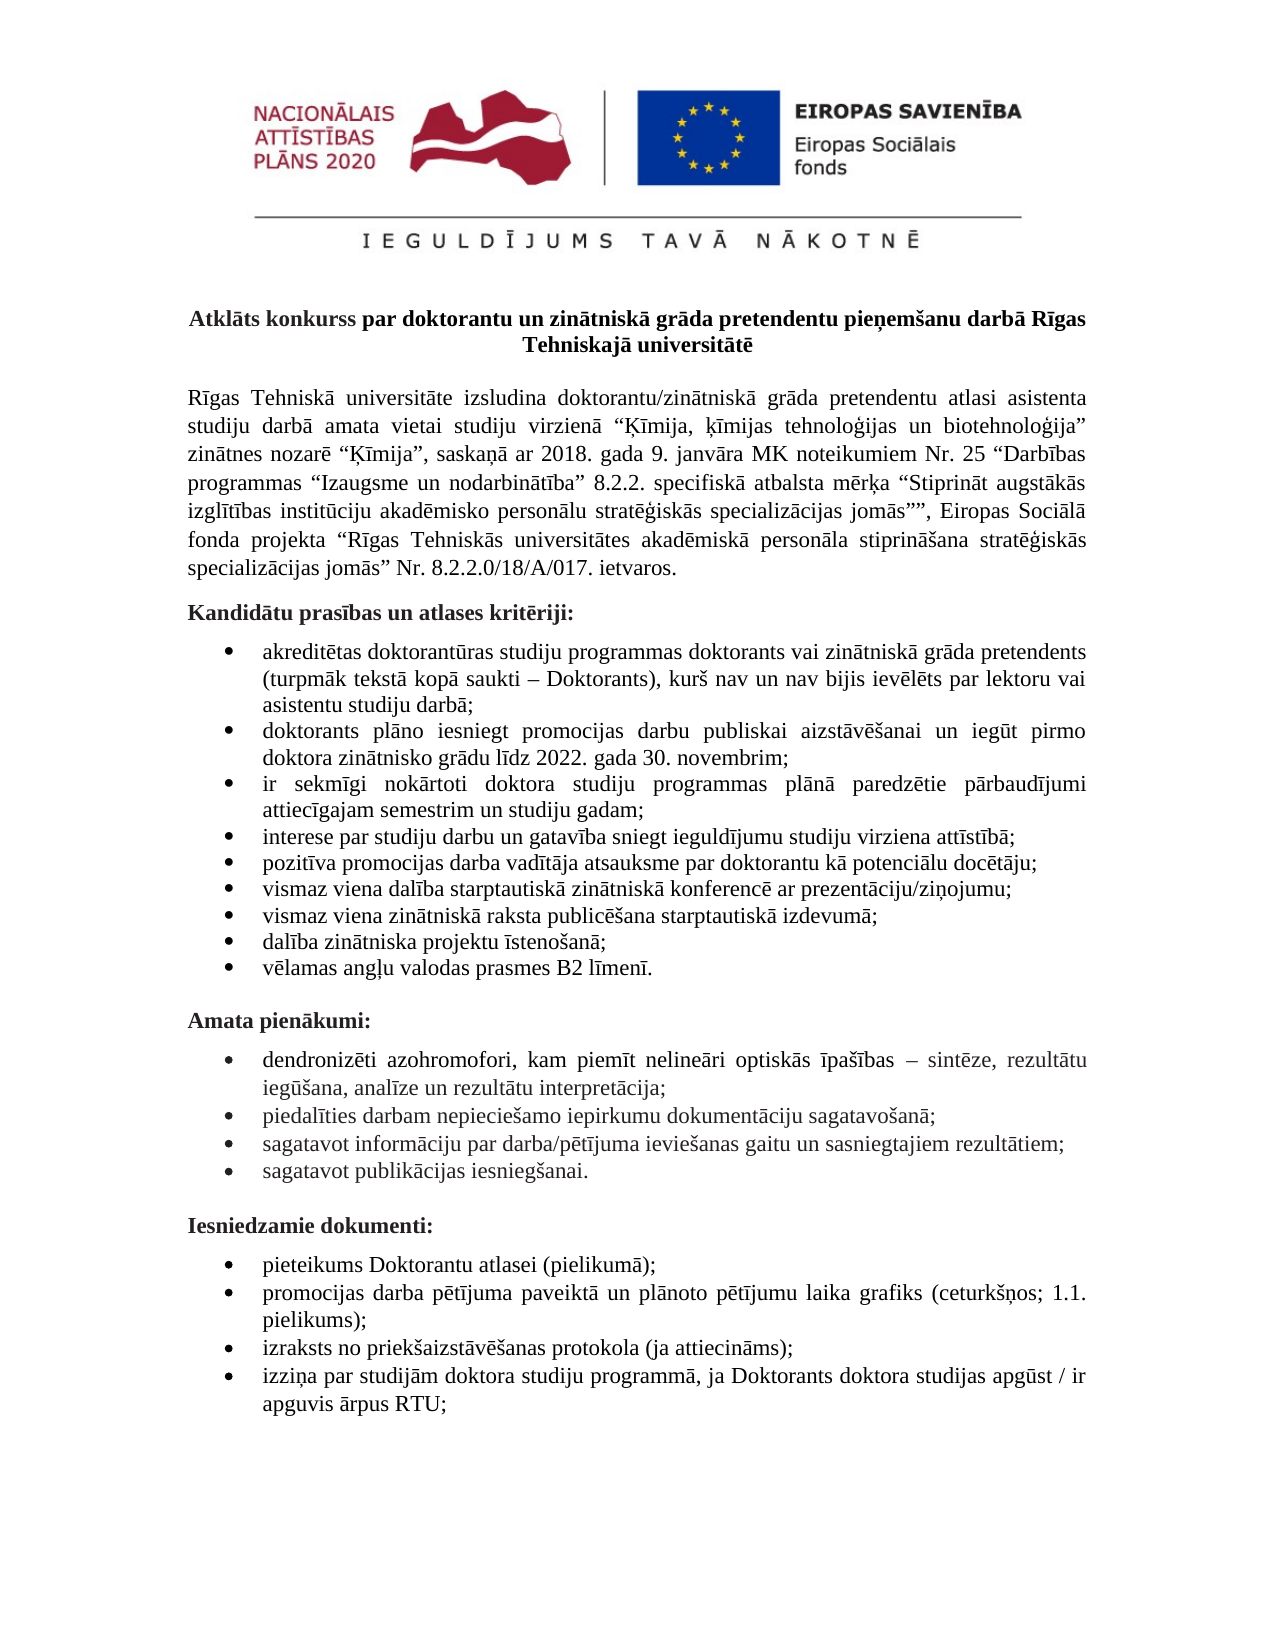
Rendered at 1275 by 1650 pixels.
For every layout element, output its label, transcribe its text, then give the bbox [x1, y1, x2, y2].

list akreditētas doktorantūras studiju programmas doktorants vai zinātniskā grāda pretendents (turpmāk tekstā kopā saukti – Doktorants), kurš nav un nav bijis ievēlēts par lektoru vai asistentu studiju darbā; [225, 638, 1087, 717]
list vismaz viena zinātniskā raksta publicēšana starptautiskā izdevumā; [225, 902, 1087, 928]
text Rīgas Tehniskā universitāte izsludina doktorantu/zinātniskā grāda pretendentu atlasi asistenta studiju darbā amata vietai studiju virzienā “Ķīmija, ķīmijas tehnoloģijas un biotehnoloģija” zinātnes nozarē “Ķīmija”, saskaņā ar 2018. gada 9. janvāra MK noteikumiem Nr. 25 “Darbības programmas “Izaugsme un nodarbinātība” 8.2.2. specifiskā atbalsta mērķa “Stiprināt augstākās izglītības institūciju akadēmisko personālu stratēģiskās specializācijas jomās””, Eiropas Sociālā fonda projekta “Rīgas Tehniskās universitātes akadēmiskā personāla stiprināšana stratēģiskās specializācijas jomās” Nr. 8.2.2.0/18/A/017. ietvaros. [187, 384, 1087, 581]
list pieteikums Doktorantu atlasei (pielikumā); [225, 1251, 1087, 1277]
list ir sekmīgi nokārtoti doktora studiju programmas plānā paredzētie pārbaudījumi attiecīgajam semestrim un studiju gadam; [225, 770, 1087, 823]
list piedalīties darbam nepieciešamo iepirkumu dokumentāciju sagatavošanā; [225, 1102, 1087, 1128]
list sagatavot publikācijas iesniegšanai. [225, 1158, 1087, 1184]
text Kandidātu prasības un atlases kritēriji: [187, 599, 1087, 626]
list interese par studiju darbu un gatavība sniegt ieguldījumu studiju virziena attīstībā; [225, 823, 1087, 849]
list vismaz viena dalība starptautiskā zinātniskā konferencē ar prezentāciju/ziņojumu; [225, 875, 1087, 902]
list izziņa par studijām doktora studiju programmā, ja Doktorants doktora studijas apgūst / ir apguvis ārpus RTU; [225, 1362, 1087, 1417]
list izraksts no priekšaizstāvēšanas protokola (ja attiecināms); [225, 1334, 1087, 1361]
text Amata pienākumi: [187, 1007, 1087, 1033]
list promocijas darba pētījuma paveiktā un plānoto pētījumu laika grafiks (ceturkšņos; 1.1. pielikums); [225, 1278, 1087, 1333]
text Iesniedzamie dokumenti: [187, 1212, 1087, 1238]
text Atklāts konkurss par doktorantu un zinātniskā grāda pretendentu pieņemšanu darbā Rīgas Tehniskajā universitātē [187, 304, 1087, 357]
list pozitīva promocijas darba vadītāja atsauksme par doktorantu kā potenciālu docētāju; [225, 849, 1087, 875]
list dendronizēti azohromofori, kam piemīt nelineāri optiskās īpašības – sintēze, rezultātu iegūšana, analīze un rezultātu interpretācija; [225, 1046, 1087, 1100]
list doktorants plāno iesniegt promocijas darbu publiskai aizstāvēšanai un iegūt pirmo doktora zinātnisko grādu līdz 2022. gada 30. novembrim; [225, 717, 1087, 770]
list vēlamas angļu valodas prasmes B2 līmenī. [225, 954, 1087, 981]
list sagatavot informāciju par darba/pētījuma ieviešanas gaitu un sasniegtajiem rezultātiem; [225, 1130, 1087, 1156]
picture [187, 75, 1088, 277]
list dalība zinātniska projektu īstenošanā; [225, 928, 1087, 954]
